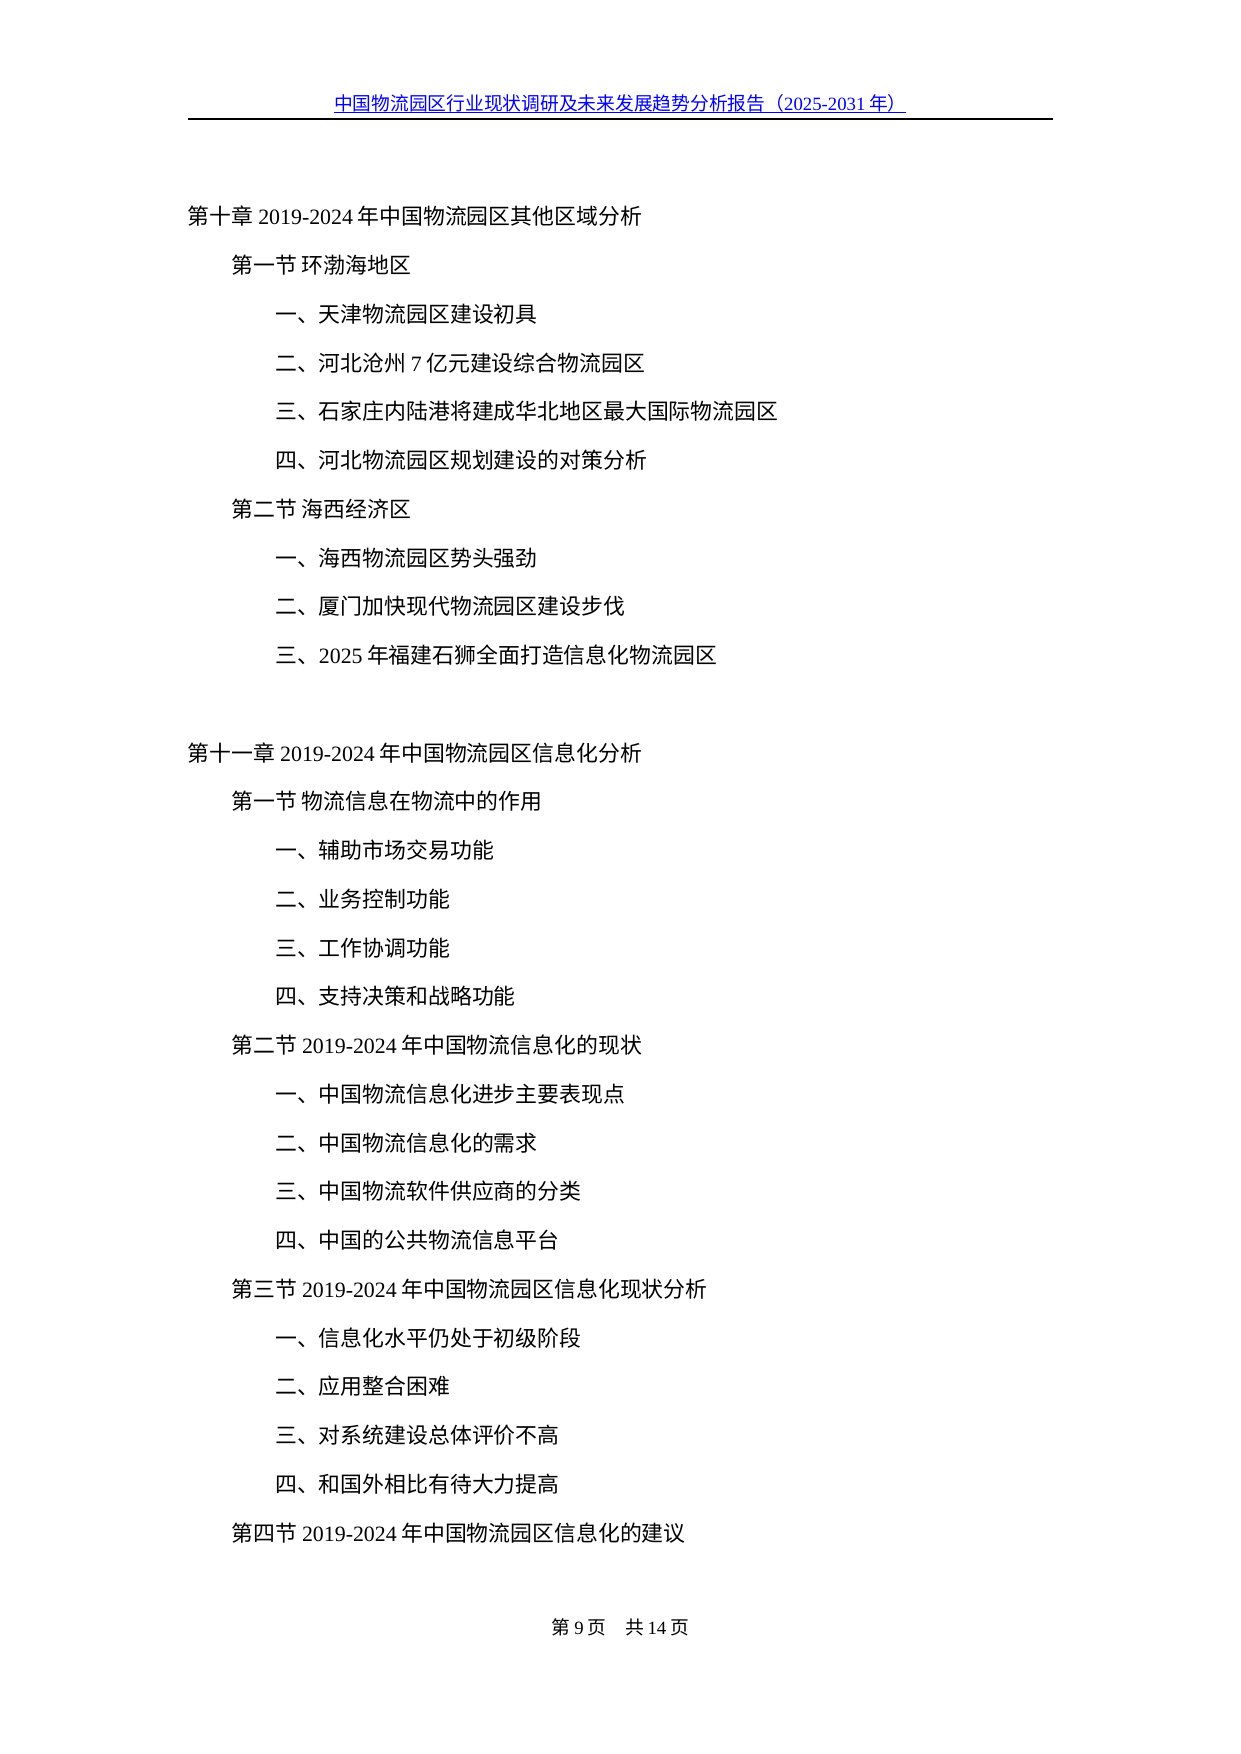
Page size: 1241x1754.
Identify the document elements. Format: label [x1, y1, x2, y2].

text [187, 150, 1053, 1548]
